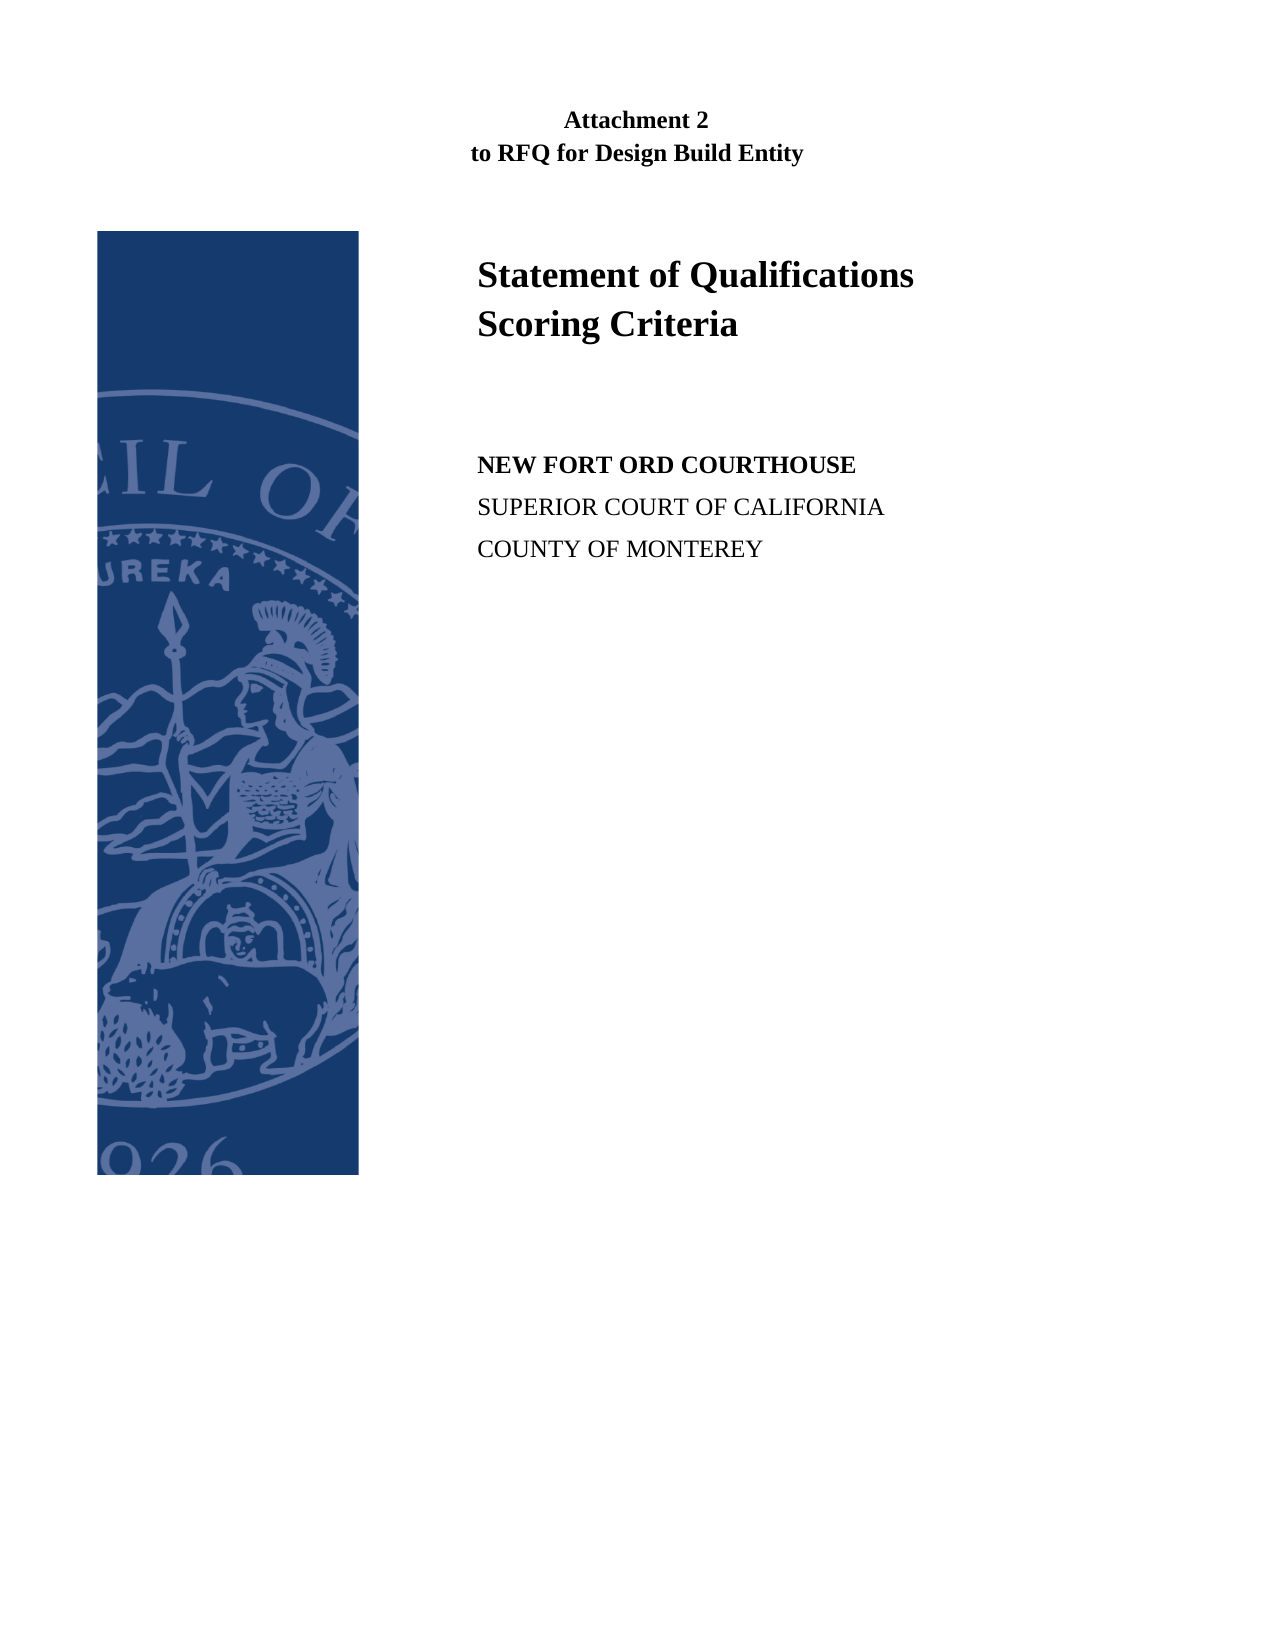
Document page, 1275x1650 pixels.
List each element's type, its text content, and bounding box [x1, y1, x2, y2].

text SUPERIOR COURT OF CALIFORNIA [402, 492, 1172, 521]
picture [97, 231, 359, 1175]
text Statement of Qualifications [402, 252, 1172, 295]
text Scoring Criteria [458, 302, 1172, 345]
text to RFQ for Design Build Entity [102, 138, 1172, 167]
subtitle Attachment 2 [102, 105, 1171, 134]
subtitle NEW FORT ORD COURTHOUSE [402, 451, 1107, 479]
text COUNTY OF MONTEREY [402, 534, 1172, 562]
